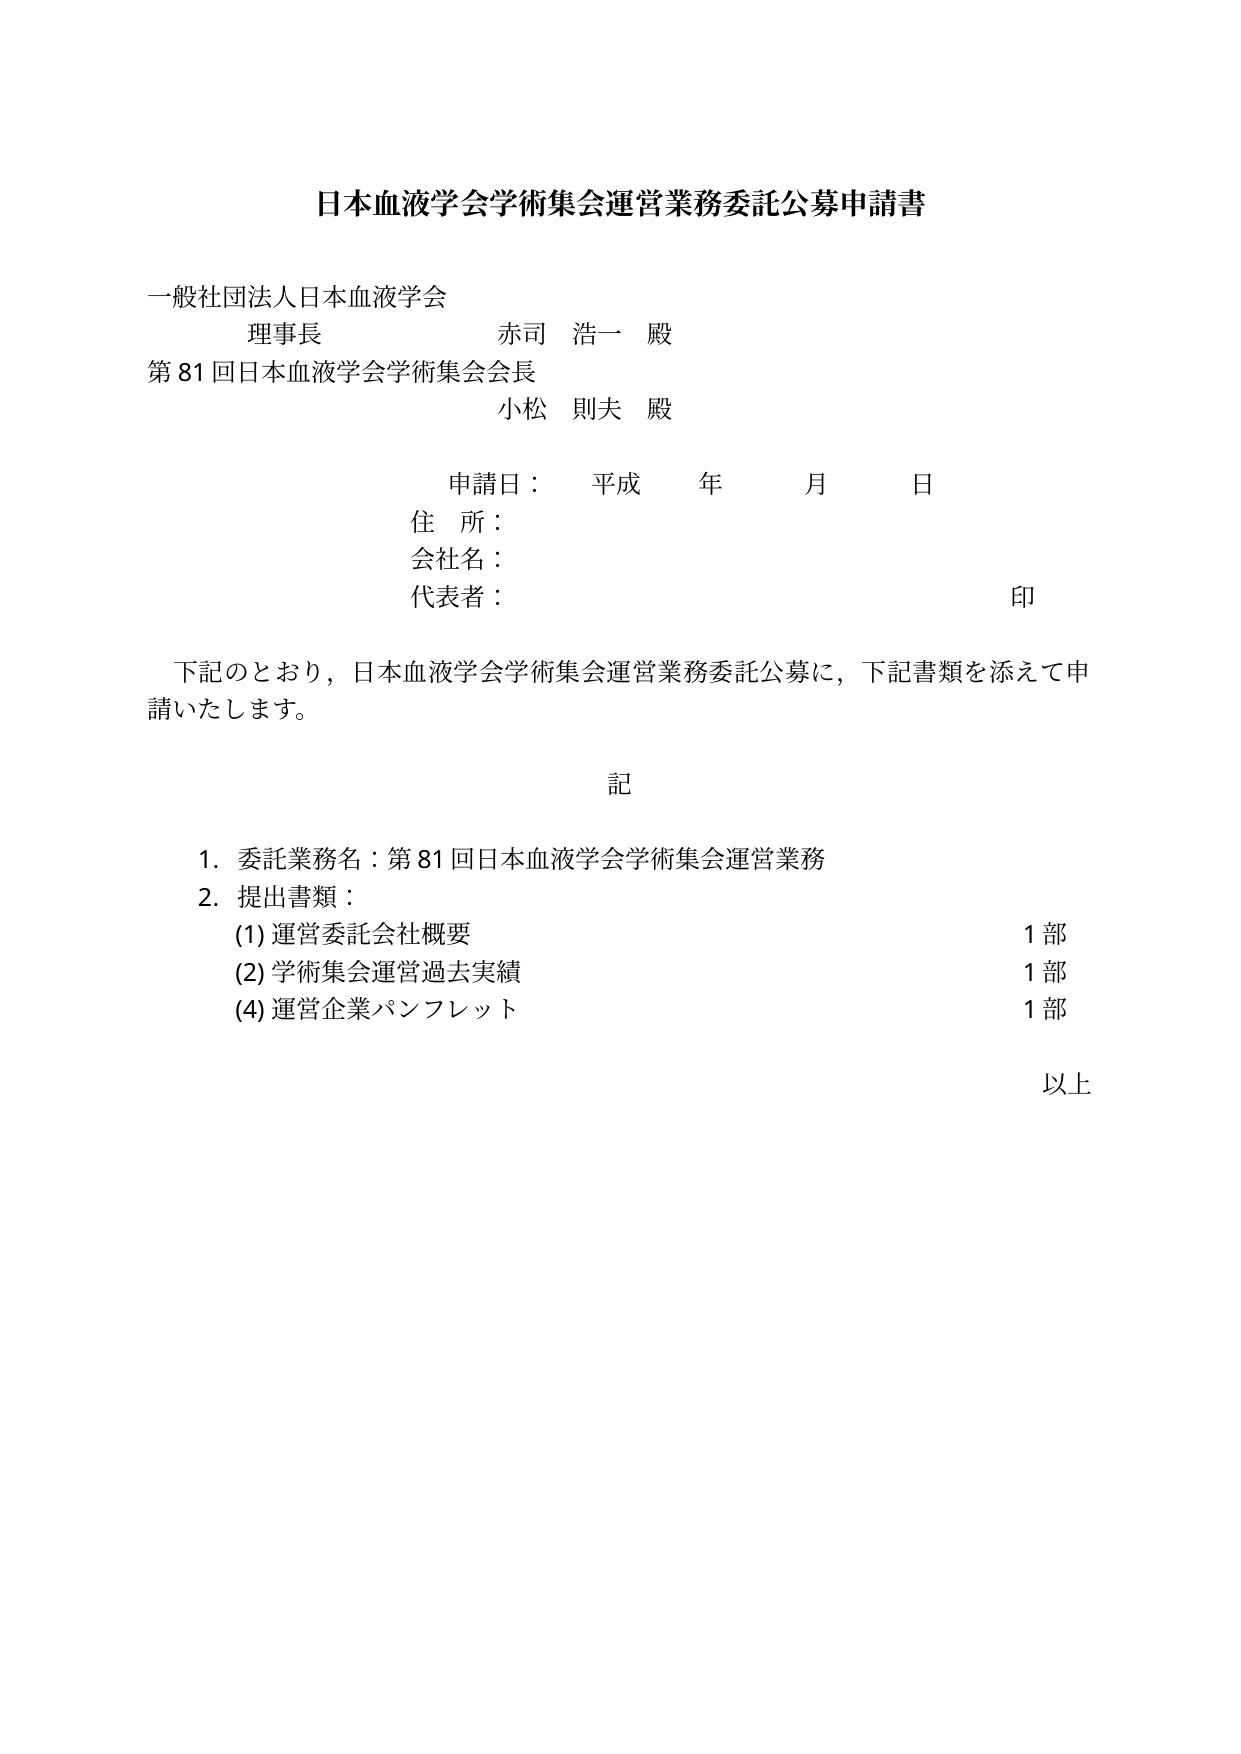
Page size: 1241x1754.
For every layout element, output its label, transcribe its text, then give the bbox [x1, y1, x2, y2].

text (2) 学術集会運営過去実績 1部 [148, 952, 1092, 989]
text 会社名： [148, 539, 1092, 577]
text 申請日： 平成 年 月 日 [148, 464, 1092, 502]
text 記 [148, 764, 1092, 802]
text 以上 [148, 1064, 1092, 1102]
text 代表者： 印 [148, 577, 1092, 614]
text 理事長 赤司 浩一 殿 [148, 314, 1092, 352]
text 下記のとおり，日本血液学会学術集会運営業務委託公募に，下記書類を添えて申請いたします。 [148, 652, 1092, 727]
text 日本血液学会学術集会運営業務委託公募申請書 [148, 164, 1092, 239]
text 第81回日本血液学会学術集会会長 [148, 352, 1092, 389]
text 小松 則夫 殿 [148, 389, 1092, 427]
text (1) 運営委託会社概要 1部 [148, 914, 1092, 952]
text 一般社団法人日本血液学会 [148, 277, 1092, 314]
text (4) 運営企業パンフレット 1部 [148, 989, 1092, 1027]
text 住 所： [148, 502, 1092, 539]
text 2．提出書類： [148, 877, 1092, 914]
text 1．委託業務名：第81回日本血液学会学術集会運営業務 [148, 839, 1092, 877]
